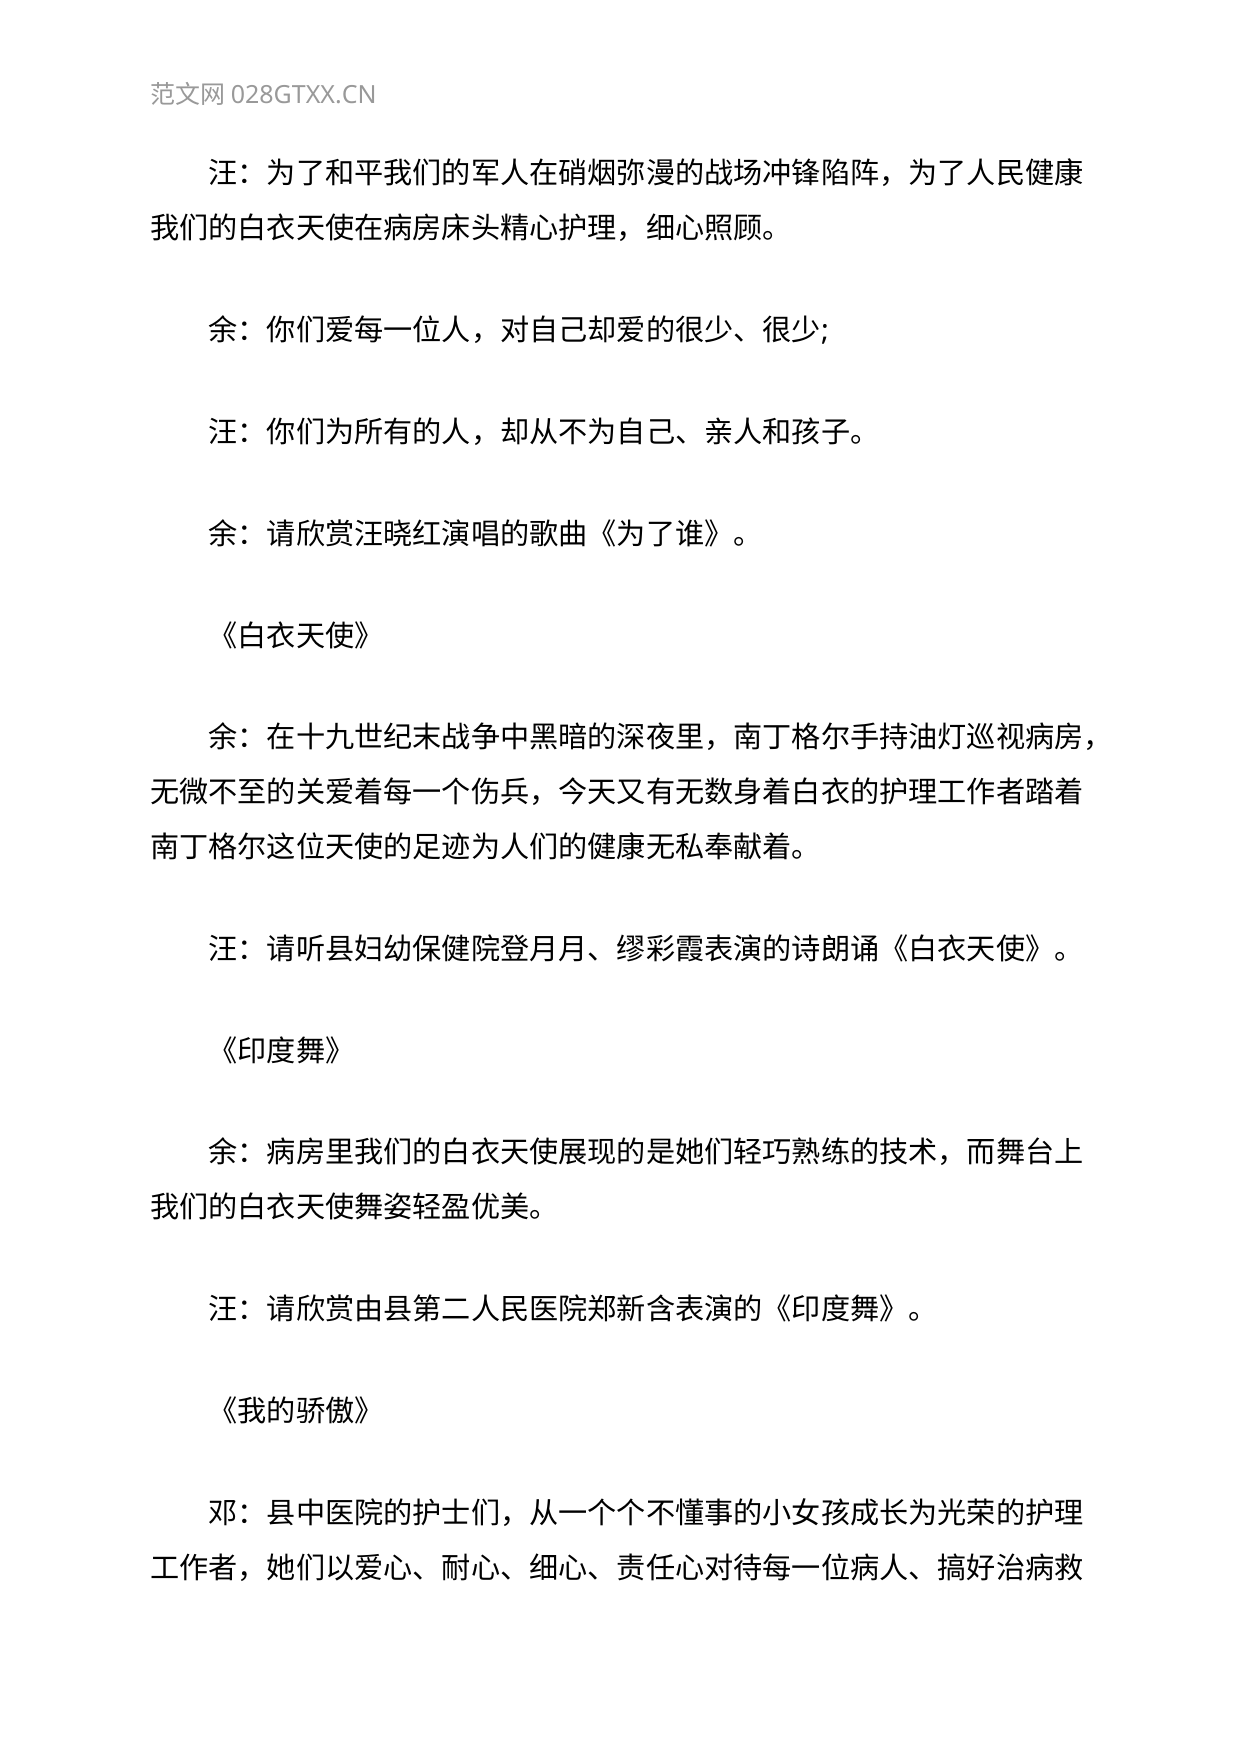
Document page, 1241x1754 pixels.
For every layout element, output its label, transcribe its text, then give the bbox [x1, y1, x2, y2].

text 余：病房里我们的白衣天使展现的是她们轻巧熟练的技术，而舞台上我们的白衣天使舞姿轻盈优美。 [150, 1129, 1090, 1226]
text 汪：你们为所有的人，却从不为自己、亲人和孩子。 [150, 409, 1090, 451]
text 汪：请欣赏由县第二人民医院郑新含表演的《印度舞》。 [150, 1286, 1090, 1328]
text 余：请欣赏汪晓红演唱的歌曲《为了谁》。 [150, 510, 1090, 553]
text 《白衣天使》 [150, 612, 1090, 654]
text 余：在十九世纪末战争中黑暗的深夜里，南丁格尔手持油灯巡视病房，无微不至的关爱着每一个伤兵，今天又有无数身着白衣的护理工作者踏着南丁格尔这位天使的足迹为人们的健康无私奉献着。 [150, 714, 1090, 866]
text 汪：为了和平我们的军人在硝烟弥漫的战场冲锋陷阵，为了人民健康我们的白衣天使在病房床头精心护理，细心照顾。 [150, 150, 1090, 247]
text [150, 1489, 1090, 1586]
text 汪：请听县妇幼保健院登月月、缪彩霞表演的诗朗诵《白衣天使》。 [150, 926, 1090, 968]
text 余：你们爱每一位人，对自己却爱的很少、很少; [150, 307, 1090, 349]
text 《印度舞》 [150, 1027, 1090, 1069]
text 《我的骄傲》 [150, 1387, 1090, 1430]
